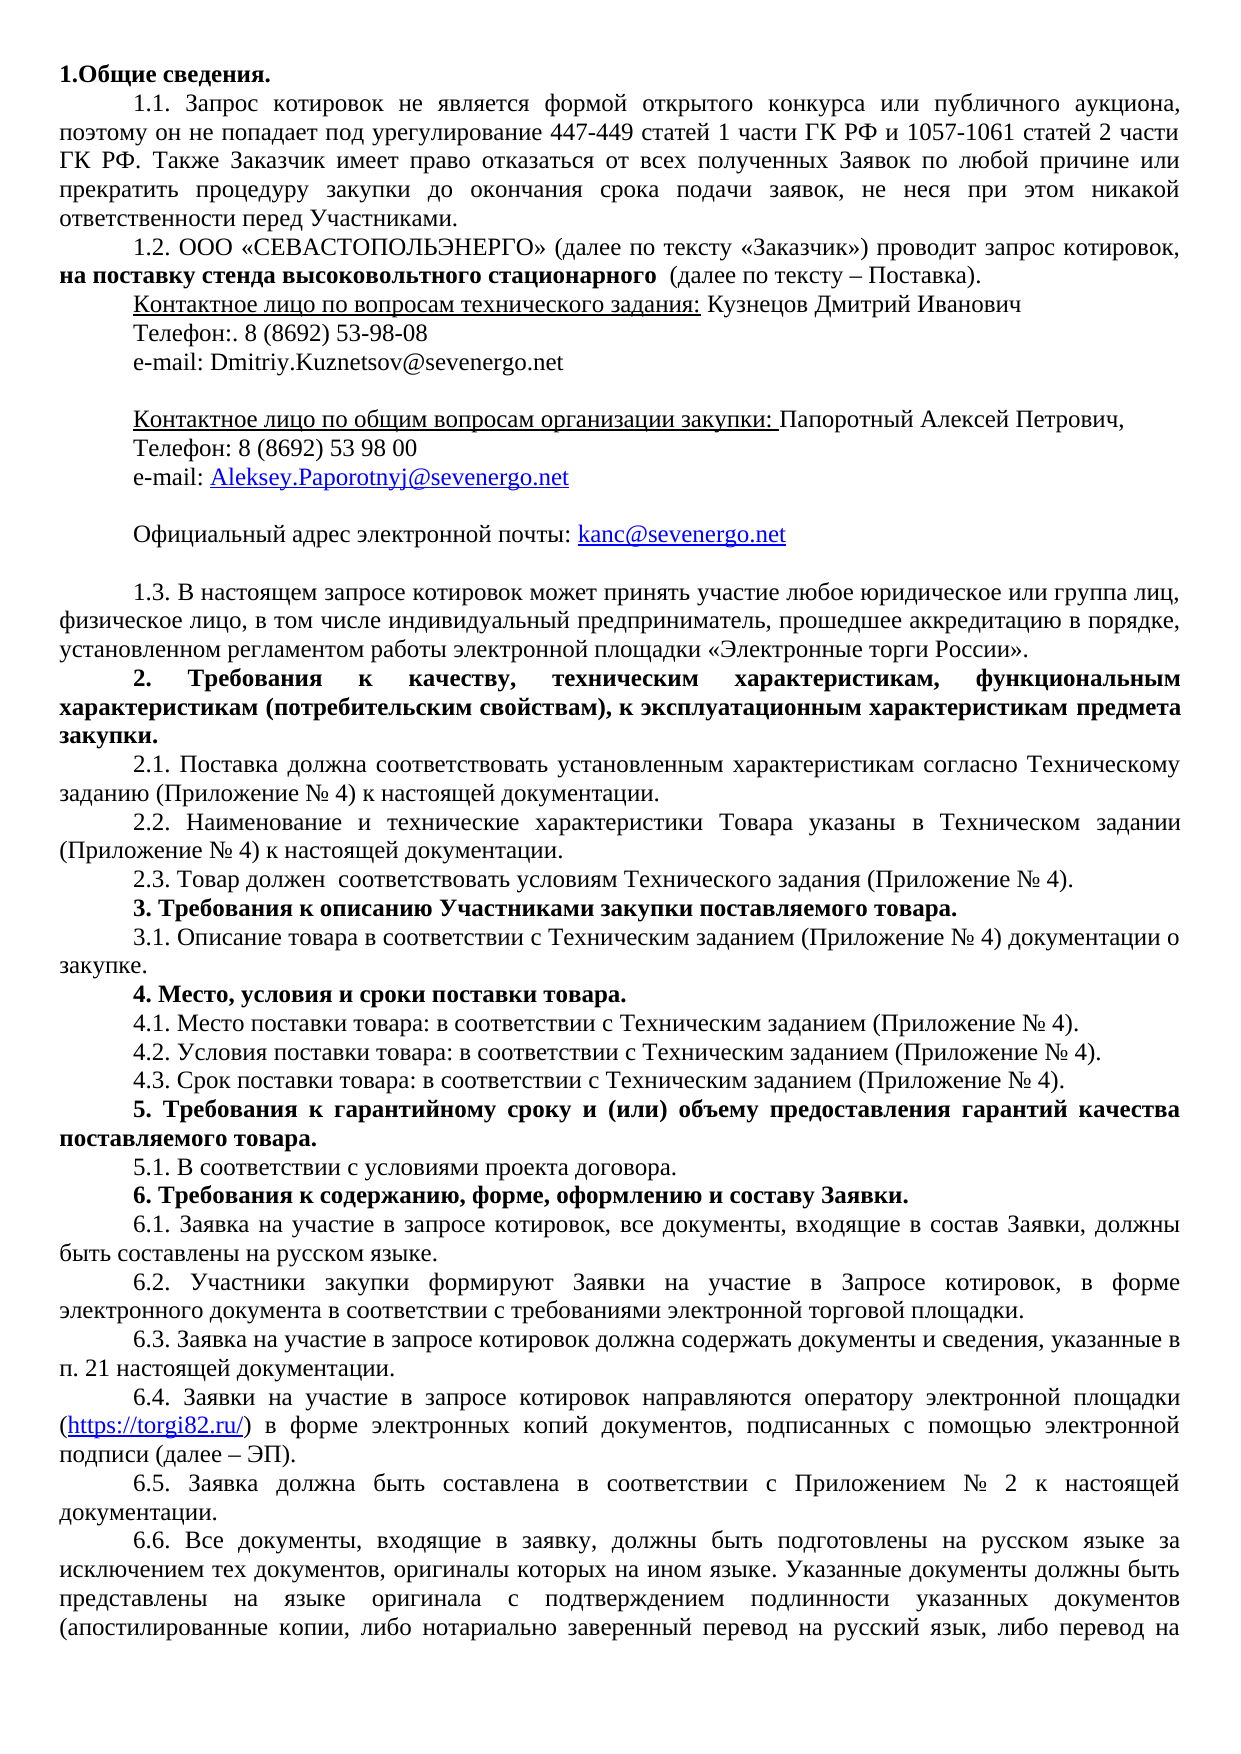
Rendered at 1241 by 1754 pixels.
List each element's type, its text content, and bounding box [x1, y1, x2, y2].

text 1.1. Запрос котировок не является формой открытого конкурса или публичного аукциона, поэтому он не попадает под урегулирование 447-449 статей 1 части ГК РФ и 1057-1061 статей 2 части ГК РФ. Также Заказчик имеет право отказаться от всех полученных Заявок по любой причине или прекратить процедуру закупки до окончания срока подачи заявок, не неся при этом никакой ответственности перед Участниками. [59, 88, 1181, 232]
text 6.3. Заявка на участие в запросе котировок должна содержать документы и сведения, указанные в п. 21 настоящей документации. [59, 1324, 1181, 1382]
text e-mail: Dmitriy.Kuznetsov@sevenergo.net [59, 347, 1181, 375]
text 1.3. В настоящем запросе котировок может принять участие любое юридическое или группа лиц, физическое лицо, в том числе индивидуальный предприниматель, прошедшее аккредитацию в порядке, установленном регламентом работы электронной площадки «Электронные торги России». [59, 577, 1181, 663]
text 6.4. Заявки на участие в запросе котировок направляются оператору электронной площадки (https://torgi82.ru/) в форме электронных копий документов, подписанных с помощью электронной подписи (далее – ЭП). [59, 1382, 1181, 1468]
text Телефон:. 8 (8692) 53-98-08 [59, 318, 1181, 347]
text 4.1. Место поставки товара: в соответствии с Техническим заданием (Приложение № 4). [59, 1008, 1181, 1037]
text Контактное лицо по вопросам технического задания: Кузнецов Дмитрий Иванович [59, 289, 1181, 318]
text 2.2. Наименование и технические характеристики Товара указаны в Техническом задании (Приложение № 4) к настоящей документации. [59, 807, 1181, 864]
subtitle 6. Требования к содержанию, форме, оформлению и составу Заявки. [59, 1180, 1181, 1209]
text 1.Общие сведения. [59, 59, 1181, 88]
text e-mail: Aleksey.Paporotnyj@sevenergo.net [59, 462, 1181, 490]
text Официальный адрес электронной почты: kanc@sevenergo.net [59, 519, 1181, 548]
text Телефон: 8 (8692) 53 98 00 [59, 433, 1181, 462]
text 2.3. Товар должен соответствовать условиям Технического задания (Приложение № 4). [59, 864, 1181, 893]
subtitle 2. Требования к качеству, техническим характеристикам, функциональным характеристикам (потребительским свойствам), к эксплуатационным характеристикам предмета закупки. [59, 663, 1181, 749]
text 3.1. Описание товара в соответствии с Техническим заданием (Приложение № 4) документации о закупке. [59, 922, 1181, 979]
text 6.1. Заявка на участие в запросе котировок, все документы, входящие в состав Заявки, должны быть составлены на русском языке. [59, 1209, 1181, 1267]
text 6.5. Заявка должна быть составлена в соответствии с Приложением № 2 к настоящей документации. [59, 1468, 1181, 1525]
text Контактное лицо по общим вопросам организации закупки: Папоротный Алексей Петрович, [59, 404, 1181, 433]
subtitle 3. Требования к описанию Участниками закупки поставляемого товара. [59, 893, 1181, 922]
text 1.2. ООО «СЕВАСТОПОЛЬЭНЕРГО» (далее по тексту «Заказчик») проводит запрос котировок, на поставку стенда высоковольтного стационарного (далее по тексту – Поставка). [59, 232, 1181, 289]
text 4.2. Условия поставки товара: в соответствии с Техническим заданием (Приложение № 4). [59, 1037, 1181, 1065]
text 5. Требования к гарантийному сроку и (или) объему предоставления гарантий качества поставляемого товара. [59, 1094, 1181, 1152]
subtitle 4. Место, условия и сроки поставки товара. [59, 979, 1181, 1008]
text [59, 1525, 1181, 1640]
text 4.3. Срок поставки товара: в соответствии с Техническим заданием (Приложение № 4). [59, 1065, 1181, 1094]
text 6.2. Участники закупки формируют Заявки на участие в Запросе котировок, в форме электронного документа в соответствии с требованиями электронной торговой площадки. [59, 1267, 1181, 1324]
text 5.1. В соответствии с условиями проекта договора. [59, 1152, 1181, 1180]
text 2.1. Поставка должна соответствовать установленным характеристикам согласно Техническому заданию (Приложение № 4) к настоящей документации. [59, 749, 1181, 807]
